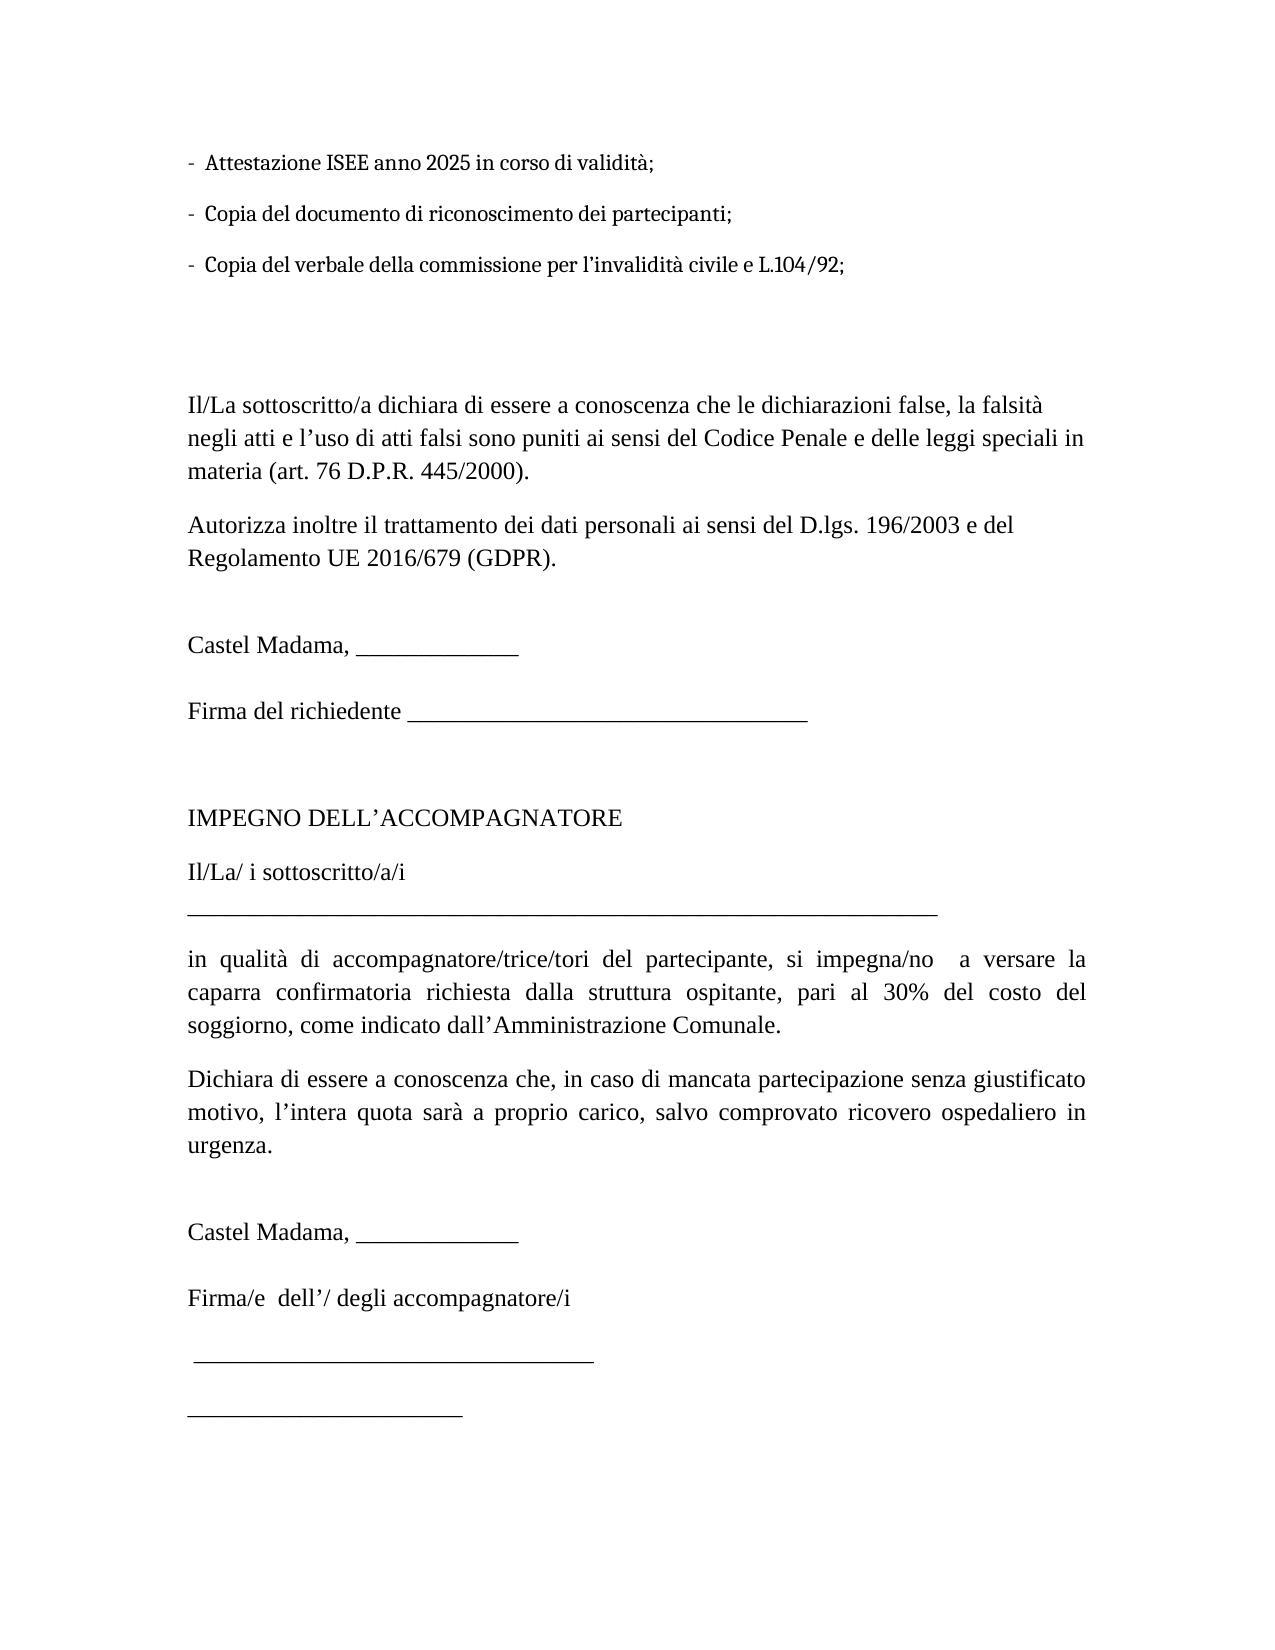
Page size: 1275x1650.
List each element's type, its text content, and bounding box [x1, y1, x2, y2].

text Castel Madama, _____________ Firma/e dell’/ degli accompagnatore/i [187, 1184, 1087, 1312]
text Il/La/ i sottoscritto/a/i ____________________________________________________________ [187, 857, 1087, 919]
text Autorizza inoltre il trattamento dei dati personali ai sensi del D.lgs. 196/2003 e del Regolamento UE 2016/679 (GDPR). [187, 510, 1087, 572]
text - Attestazione ISEE anno 2025 in corso di validità; [187, 150, 1087, 176]
text Dichiara di essere a conoscenza che, in caso di mancata partecipazione senza giustificato motivo, l’intera quota sarà a proprio carico, salvo comprovato ricovero ospedaliero in urgenza. [187, 1064, 1087, 1159]
text in qualità di accompagnatore/trice/tori del partecipante, si impegna/no a versare la caparra confirmatoria richiesta dalla struttura ospitante, pari al 30% del costo del soggiorno, come indicato dall’Amministrazione Comunale. [187, 944, 1087, 1039]
text - Copia del documento di riconoscimento dei partecipanti; [187, 201, 1087, 227]
text - Copia del verbale della commissione per l’invalidità civile e L.104/92; [187, 252, 1087, 278]
text Il/La sottoscritto/a dichiara di essere a conoscenza che le dichiarazioni false, la falsità negli atti e l’uso di atti falsi sono puniti ai sensi del Codice Penale e delle leggi speciali in materia (art. 76 D.P.R. 445/2000). [187, 357, 1087, 485]
text ______________________ [187, 1391, 1087, 1419]
text IMPEGNO DELL’ACCOMPAGNATORE [187, 803, 1087, 832]
text ________________________________ [187, 1337, 1087, 1366]
text Castel Madama, _____________ Firma del richiedente ________________________________ [187, 597, 1087, 724]
